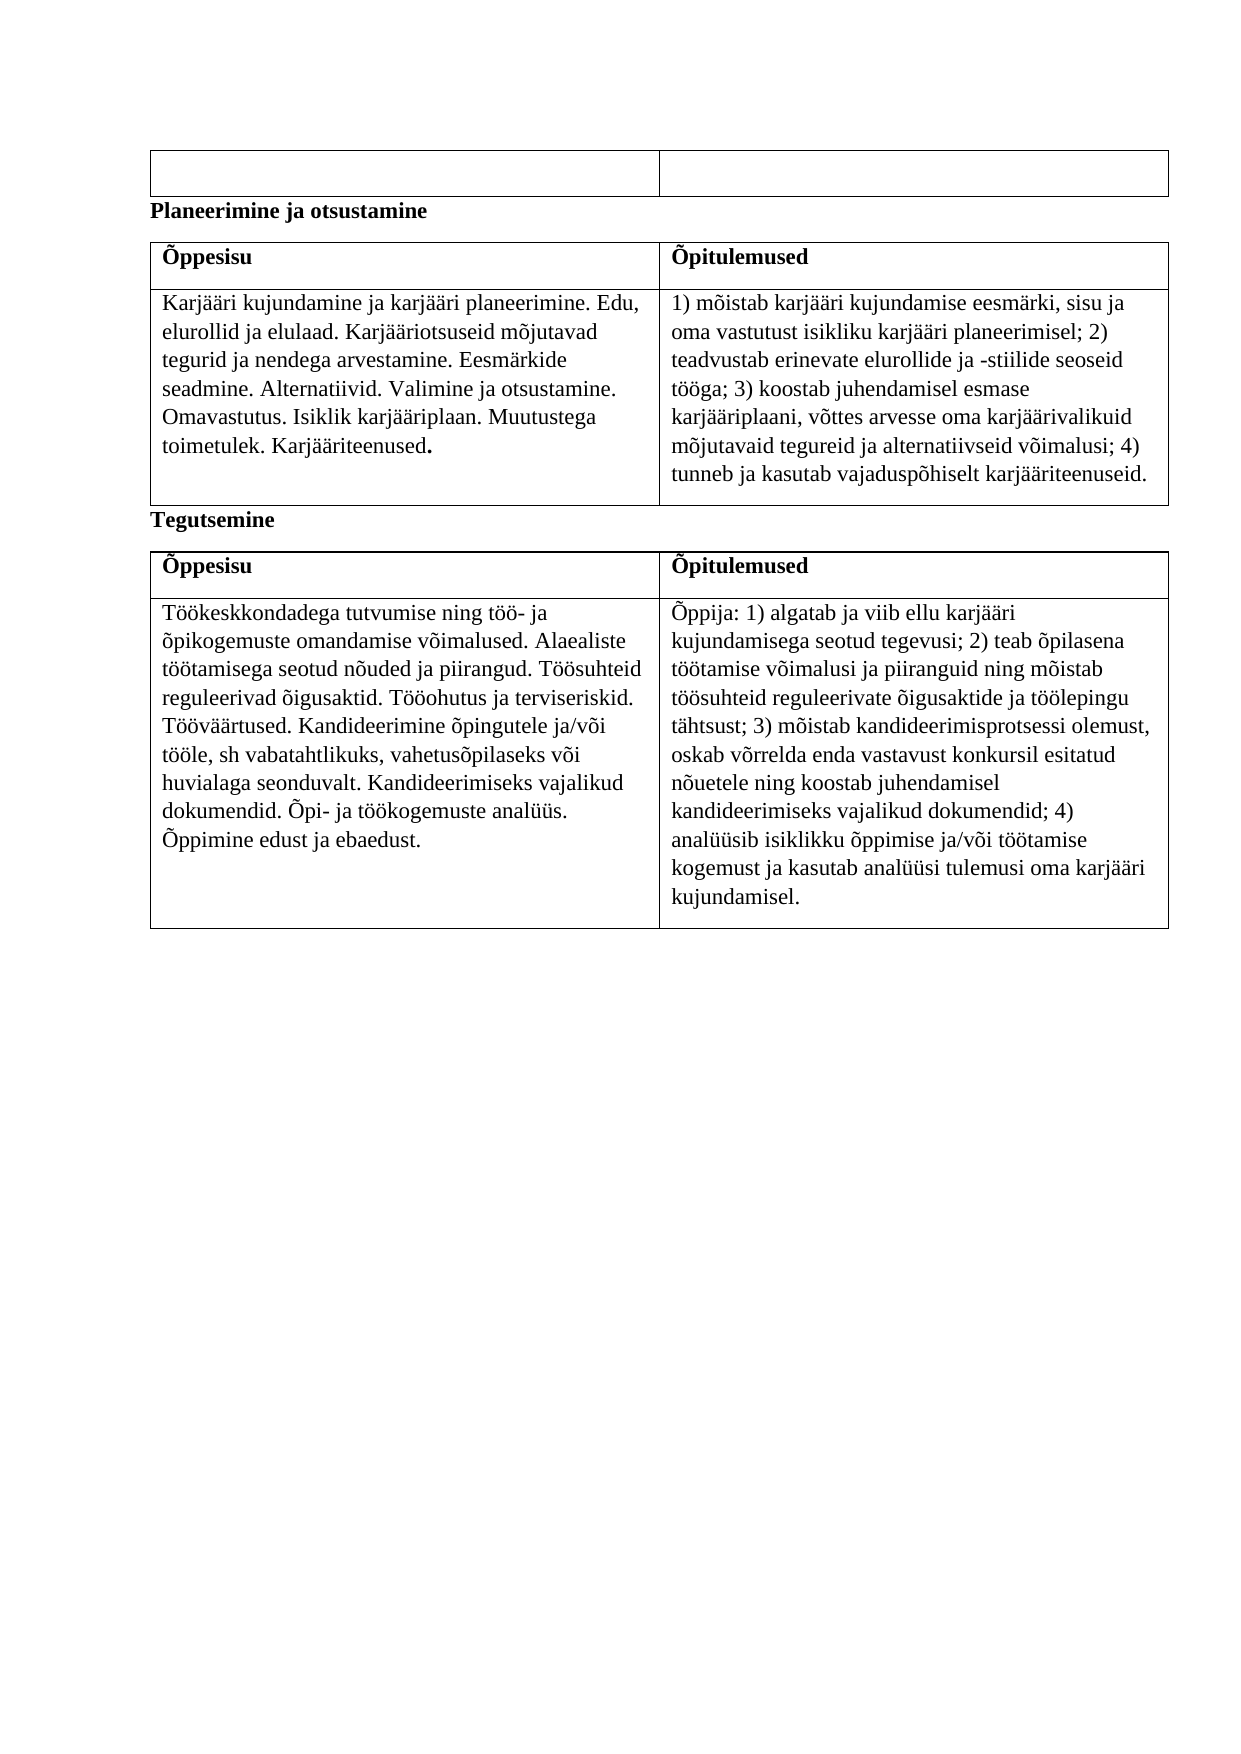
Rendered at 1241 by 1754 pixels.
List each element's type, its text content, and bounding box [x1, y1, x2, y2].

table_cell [151, 151, 659, 196]
table_header Õppesisu [151, 553, 659, 597]
table_cell 1) mõistab karjääri kujundamise eesmärki, sisu ja oma vastutust isikliku karjääri planeerimisel; 2) teadvustab erinevate elurollide ja -stiilide seoseid tööga; 3) koostab juhendamisel esmase karjääriplaani, võttes arvesse oma karjäärivalikuid mõjutavaid tegureid ja alternatiivseid võimalusi; 4) tunneb ja kasutab vajaduspõhiselt karjääriteenuseid. [660, 290, 1168, 505]
text Tegutsemine [150, 506, 1090, 533]
table_cell Töökeskkondadega tutvumise ning töö- ja õpikogemuste omandamise võimalused. Alaealiste töötamisega seotud nõuded ja piirangud. Töösuhteid reguleerivad õigusaktid. Tööohutus ja terviseriskid. Tööväärtused. Kandideerimine õpingutele ja/või tööle, sh vabatahtlikuks, vahetusõpilaseks või huvialaga seonduvalt. Kandideerimiseks vajalikud dokumendid. Õpi- ja töökogemuste analüüs. Õppimine edust ja ebaedust. [151, 599, 659, 928]
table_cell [660, 151, 1168, 196]
table_cell Õppija: 1) algatab ja viib ellu karjääri kujundamisega seotud tegevusi; 2) teab õpilasena töötamise võimalusi ja piiranguid ning mõistab töösuhteid reguleerivate õigusaktide ja töölepingu tähtsust; 3) mõistab kandideerimisprotsessi olemust, oskab võrrelda enda vastavust konkursil esitatud nõuetele ning koostab juhendamisel kandideerimiseks vajalikud dokumendid; 4) analüüsib isiklikku õppimise ja/või töötamise kogemust ja kasutab analüüsi tulemusi oma karjääri kujundamisel. [660, 599, 1168, 928]
text Planeerimine ja otsustamine [150, 197, 1090, 223]
table_header Õpitulemused [660, 243, 1168, 288]
table_header Õppesisu [151, 243, 659, 288]
table_header Õpitulemused [660, 553, 1168, 597]
table_cell Karjääri kujundamine ja karjääri planeerimine. Edu, elurollid ja elulaad. Karjääriotsuseid mõjutavad tegurid ja nendega arvestamine. Eesmärkide seadmine. Alternatiivid. Valimine ja otsustamine. Omavastutus. Isiklik karjääriplaan. Muutustega toimetulek. Karjääriteenused. [151, 290, 659, 505]
